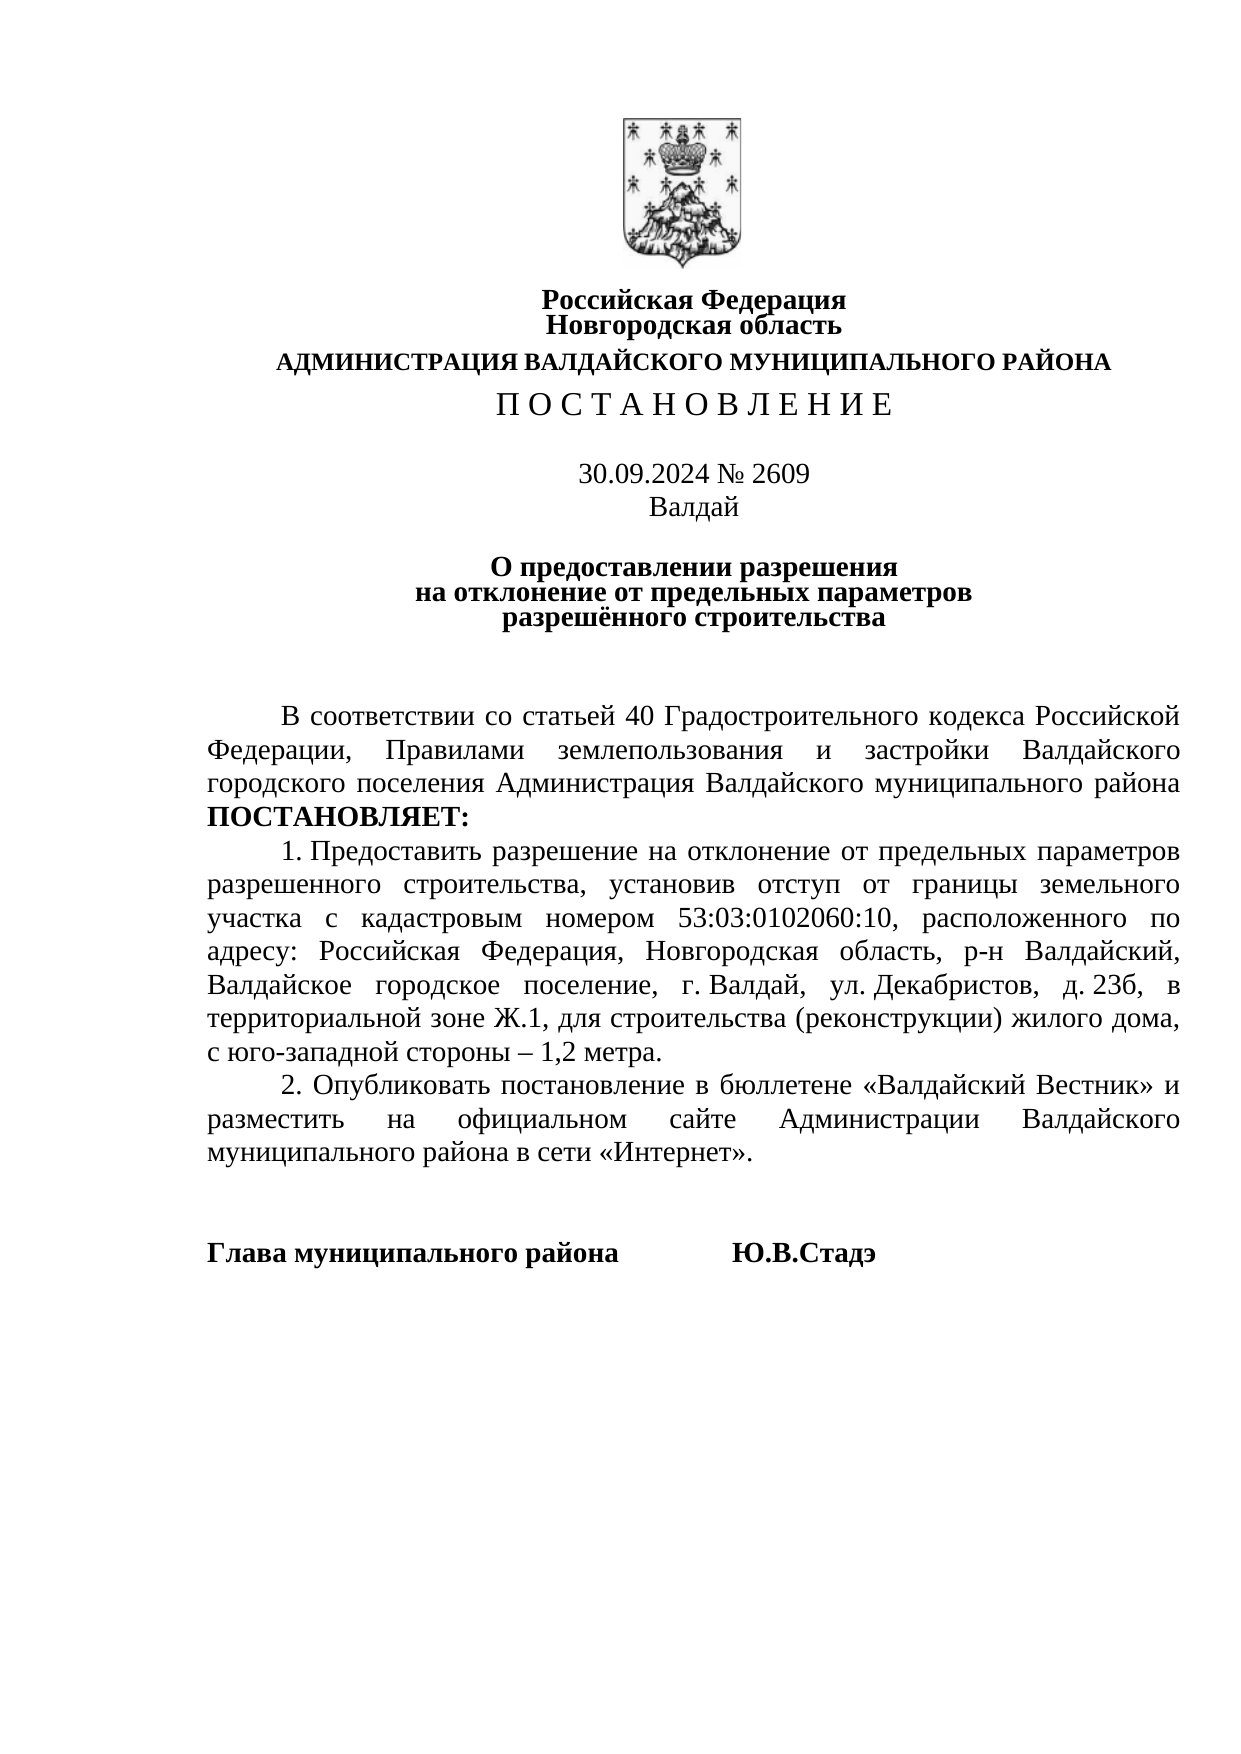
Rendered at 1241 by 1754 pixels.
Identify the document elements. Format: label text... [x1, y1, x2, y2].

text на отклонение от предельных параметров [207, 581, 1181, 606]
text 30.09.2024 № 2609 [207, 456, 1181, 489]
text Глава муниципального района Ю.В.Стадэ [207, 1235, 1181, 1269]
text О предоставлении разрешения [207, 556, 1181, 581]
subtitle АДМИНИСТРАЦИЯ ВАЛДАЙСКОГО МУНИЦИПАЛЬНОГО РАЙОНА [207, 347, 1181, 376]
text Валдай [207, 489, 1181, 523]
text разрешённого строительства [207, 606, 1181, 631]
text 1. Предоставить разрешение на отклонение от предельных параметров разрешенного строительства, установив отступ от границы земельного участка с кадастровым номером 53:03:0102060:10, расположенного по адресу: Российская Федерация, Новгородская область, р-н Валдайский, Валдайское городское поселение, г. Валдай, ул. Декабристов, д. 23б, в территориальной зоне Ж.1, для строительства (реконструкции) жилого дома, с юго-западной стороны – 1,2 метра. [207, 833, 1181, 1067]
subtitle Новгородская область [207, 314, 1181, 339]
subtitle П О С Т А Н О В Л Е Н И Е [207, 384, 1181, 423]
text В соответствии со статьей 40 Градостроительного кодекса Российской Федерации, Правилами землепользования и застройки Валдайского городского поселения Администрация Валдайского муниципального района ПОСТАНОВЛЯЕТ: [207, 698, 1181, 833]
text 2. Опубликовать постановление в бюллетене «Валдайский Вестник» и разместить на официальном сайте Администрации Валдайского муниципального района в сети «Интернет». [207, 1067, 1181, 1168]
text Российская Федерация [207, 118, 1181, 314]
